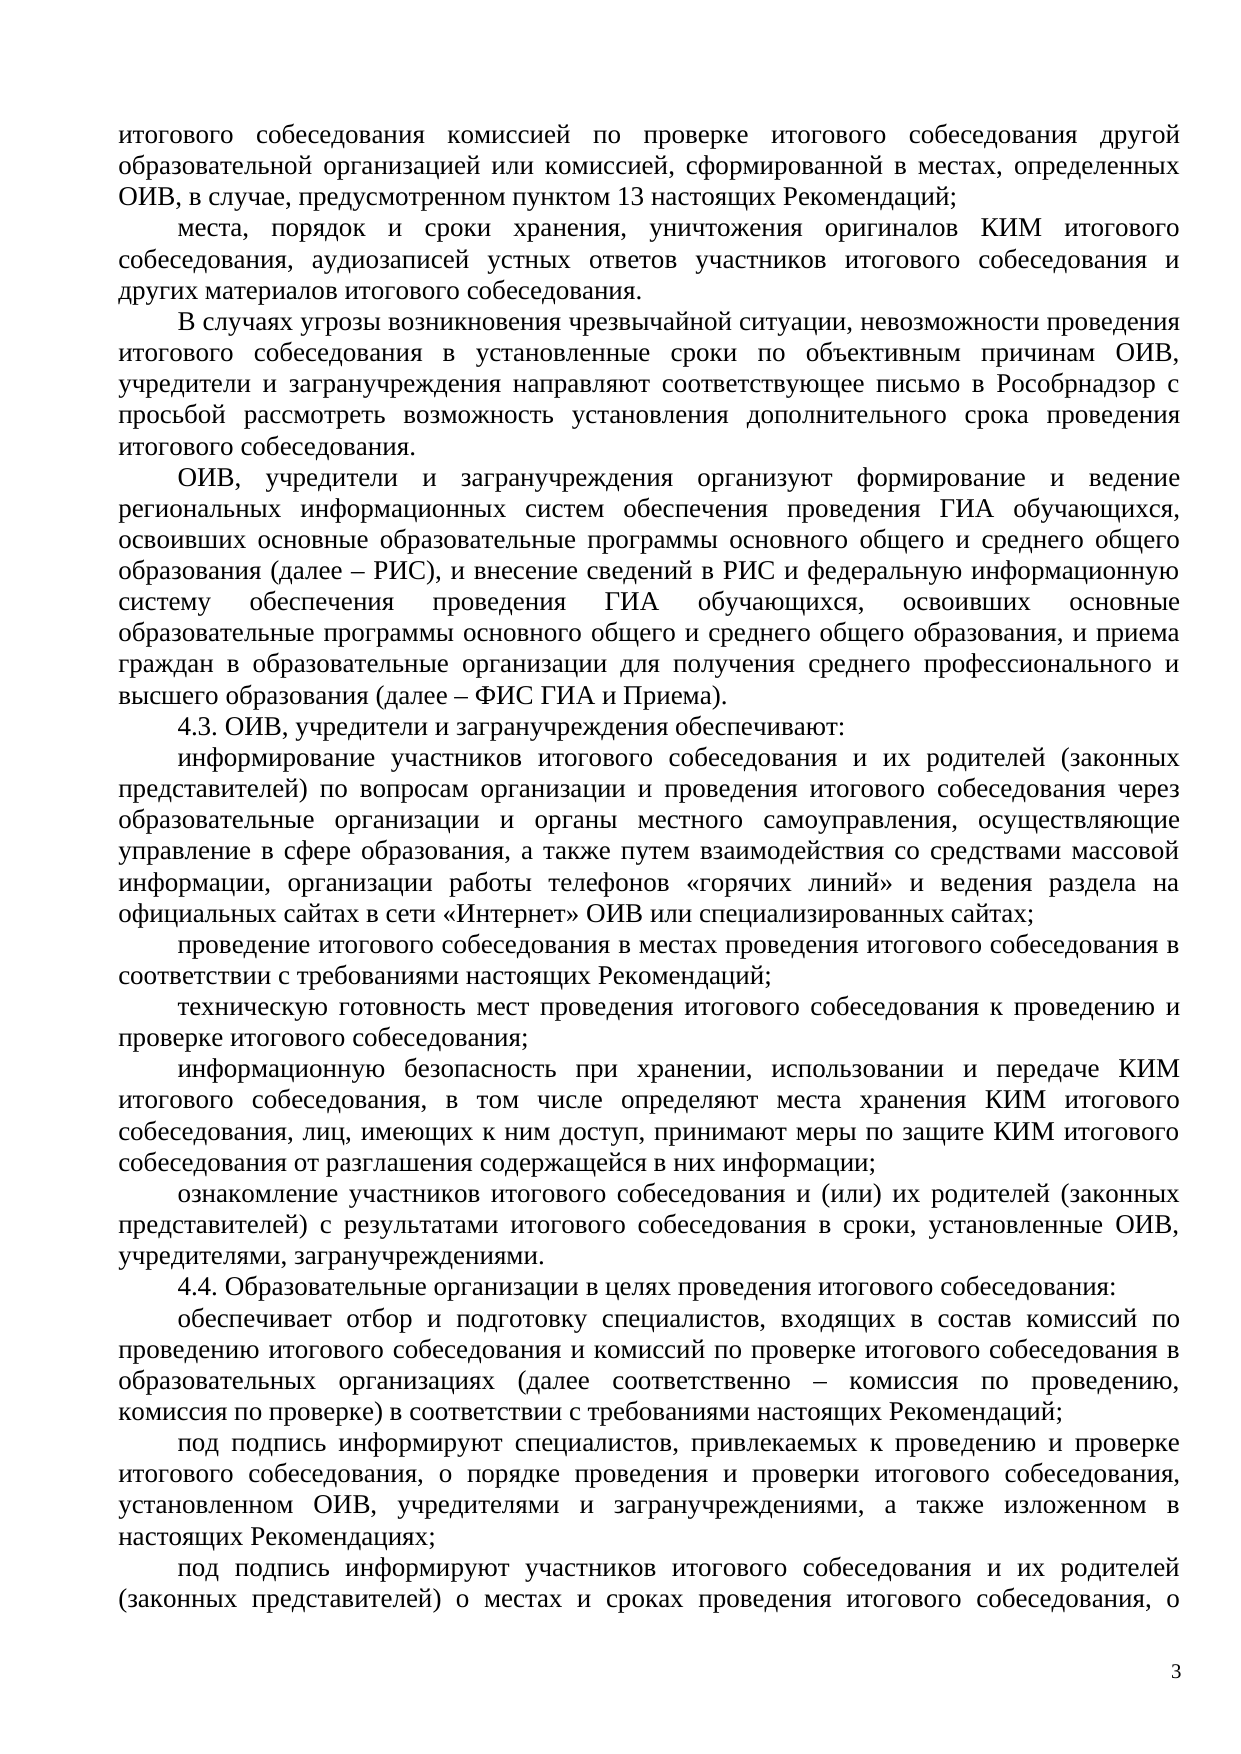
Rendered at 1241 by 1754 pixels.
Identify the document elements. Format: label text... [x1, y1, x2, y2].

text информирование участников итогового собеседования и их родителей (законных представителей) по вопросам организации и проведения итогового собеседования через образовательные организации и органы местного самоуправления, осуществляющие управление в сфере образования, а также путем взаимодействия со средствами массовой информации, организации работы телефонов «горячих линий» и ведения раздела на официальных сайтах в сети «Интернет» ОИВ или специализированных сайтах; [118, 741, 1181, 928]
text техническую готовность мест проведения итогового собеседования к проведению и проверке итогового собеседования; [118, 990, 1181, 1052]
text информационную безопасность при хранении, использовании и передаче КИМ итогового собеседования, в том числе определяют места хранения КИМ итогового собеседования, лиц, имеющих к ним доступ, принимают меры по защите КИМ итогового собеседования от разглашения содержащейся в них информации; [118, 1052, 1181, 1177]
text В случаях угрозы возникновения чрезвычайной ситуации, невозможности проведения итогового собеседования в установленные сроки по объективным причинам ОИВ, учредители и загранучреждения направляют соответствующее письмо в Рособрнадзор с просьбой рассмотреть возможность установления дополнительного срока проведения итогового собеседования. [118, 305, 1181, 461]
text 4.3. ОИВ, учредители и загранучреждения обеспечивают: [118, 710, 1181, 741]
text под подпись информируют специалистов, привлекаемых к проведению и проверке итогового собеседования, о порядке проведения и проверки итогового собеседования, установленном ОИВ, учредителями и загранучреждениями, а также изложенном в настоящих Рекомендациях; [118, 1426, 1181, 1551]
text места, порядок и сроки хранения, уничтожения оригиналов КИМ итогового собеседования, аудиозаписей устных ответов участников итогового собеседования и других материалов итогового собеседования. [118, 212, 1181, 305]
text проведение итогового собеседования в местах проведения итогового собеседования в соответствии с требованиями настоящих Рекомендаций; [118, 928, 1181, 990]
text обеспечивает отбор и подготовку специалистов, входящих в состав комиссий по проведению итогового собеседования и комиссий по проверке итогового собеседования в образовательных организациях (далее соответственно – комиссия по проведению, комиссия по проверке) в соответствии с требованиями настоящих Рекомендаций; [118, 1302, 1181, 1426]
text 4.4. Образовательные организации в целях проведения итогового собеседования: [118, 1271, 1181, 1302]
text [118, 118, 1181, 212]
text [118, 1551, 1181, 1613]
text ознакомление участников итогового собеседования и (или) их родителей (законных представителей) с результатами итогового собеседования в сроки, установленные ОИВ, учредителями, загранучреждениями. [118, 1177, 1181, 1271]
text ОИВ, учредители и загранучреждения организуют формирование и ведение региональных информационных систем обеспечения проведения ГИА обучающихся, освоивших основные образовательные программы основного общего и среднего общего образования (далее – РИС), и внесение сведений в РИС и федеральную информационную систему обеспечения проведения ГИА обучающихся, освоивших основные образовательные программы основного общего и среднего общего образования, и приема граждан в образовательные организации для получения среднего профессионального и высшего образования (далее – ФИС ГИА и Приема). [118, 461, 1181, 710]
